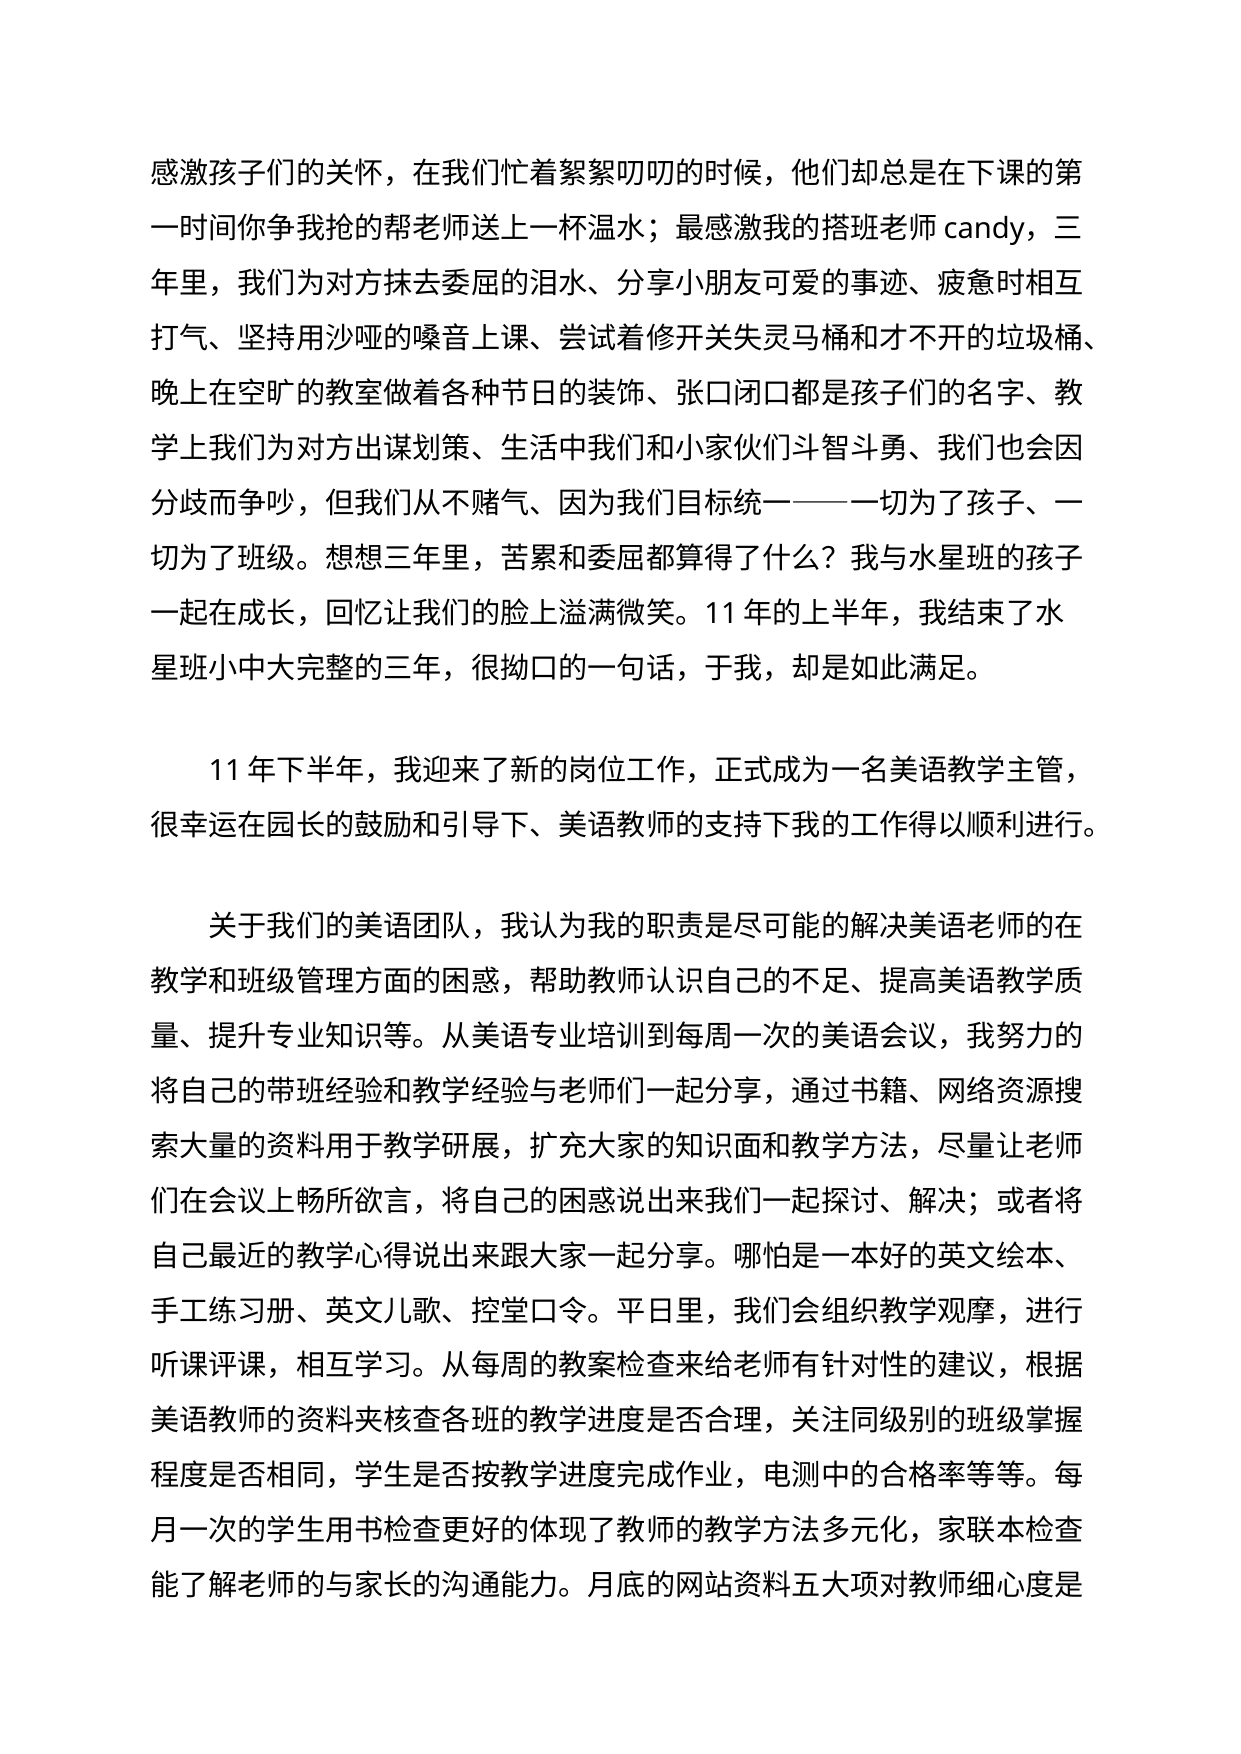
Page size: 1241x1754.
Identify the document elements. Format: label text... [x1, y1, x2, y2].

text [150, 150, 1090, 687]
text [150, 903, 1090, 1604]
text 11年下半年，我迎来了新的岗位工作，正式成为一名美语教学主管，很幸运在园长的鼓励和引导下、美语教师的支持下我的工作得以顺利进行。 [150, 746, 1090, 843]
